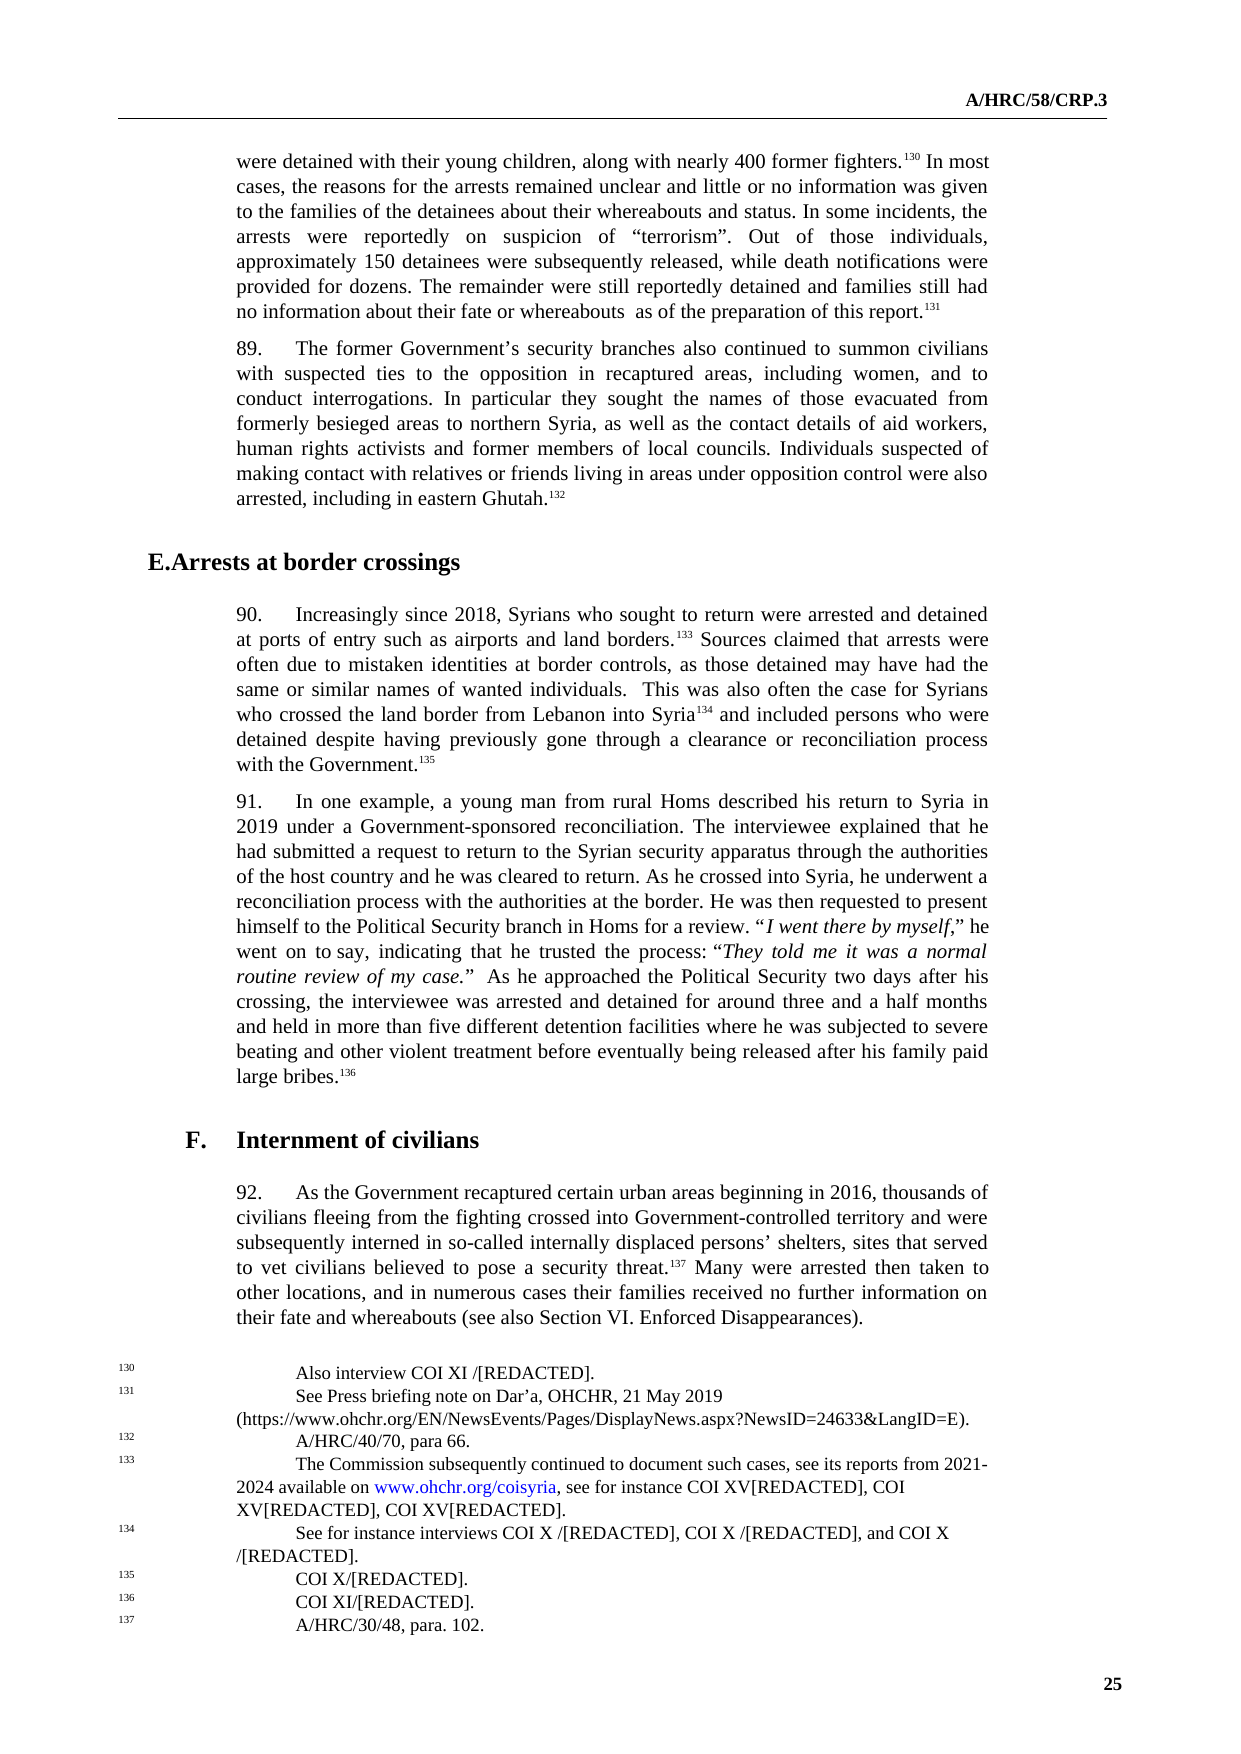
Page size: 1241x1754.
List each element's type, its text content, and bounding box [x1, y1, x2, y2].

text As the Government recaptured certain urban areas beginning in 2016, thousands of civilians fleeing from the fighting crossed into Government-controlled territory and were subsequently interned in so-called internally displaced persons’ shelters, sites that served to vet civilians believed to pose a security threat. Many were arrested then taken to other locations, and in numerous cases their families received no further information on their fate and whereabouts (see also Section VI. Enforced Disappearances). [236, 1179, 989, 1329]
text In 2018, after the reconciliation agreements to end hostilities in Dar’a, southern Rif Damascus and Quneitra governorates, detention operations by pro-Government forces continued. In Dar’a and Quneitra alone, more than 1,000 people were reportedly arrested between 18 July 2018 and 16 December 2020, including more than 600 civilians who had never been members of armed groups, and including at least 37 women, five of whom were detained with their young children, along with nearly 400 former fighters. In most cases, the reasons for the arrests remained unclear and little or no information was given to the families of the detainees about their whereabouts and status. In some incidents, the arrests were reportedly on suspicion of “terrorism”. Out of those individuals, approximately 150 detainees were subsequently released, while death notifications were provided for dozens. The remainder were still reportedly detained and families still had no information about their fate or whereabouts as of the preparation of this report. [236, 148, 989, 323]
text In one example, a young man from rural Homs described his return to Syria in 2019 under a Government-sponsored reconciliation. The interviewee explained that he had submitted a request to return to the Syrian security apparatus through the authorities of the host country and he was cleared to return. As he crossed into Syria, he underwent a reconciliation process with the authorities at the border. He was then requested to present himself to the Political Security branch in Homs for a review. “I went there by myself,” he went on to say, indicating that he trusted the process: “They told me it was a normal routine review of my case.” As he approached the Political Security two days after his crossing, the interviewee was arrested and detained for around three and a half months and held in more than five different detention facilities where he was subjected to severe beating and other violent treatment before eventually being released after his family paid large bribes. [236, 788, 989, 1088]
text Increasingly since 2018, Syrians who sought to return were arrested and detained at ports of entry such as airports and land borders. Sources claimed that arrests were often due to mistaken identities at border controls, as those detained may have had the same or similar names of wanted individuals. This was also often the case for Syrians who crossed the land border from Lebanon into Syria and included persons who were detained despite having previously gone through a clearance or reconciliation process with the Government. [236, 601, 989, 776]
text The former Government’s security branches also continued to summon civilians with suspected ties to the opposition in recaptured areas, including women, and to conduct interrogations. In particular they sought the names of those evacuated from formerly besieged areas to northern Syria, as well as the contact details of aid workers, human rights activists and former members of local councils. Individuals suspected of making contact with relatives or friends living in areas under opposition control were also arrested, including in eastern Ghutah. [236, 335, 989, 510]
text F. Internment of civilians [118, 1126, 989, 1154]
list Arrests at border crossings [148, 548, 989, 576]
